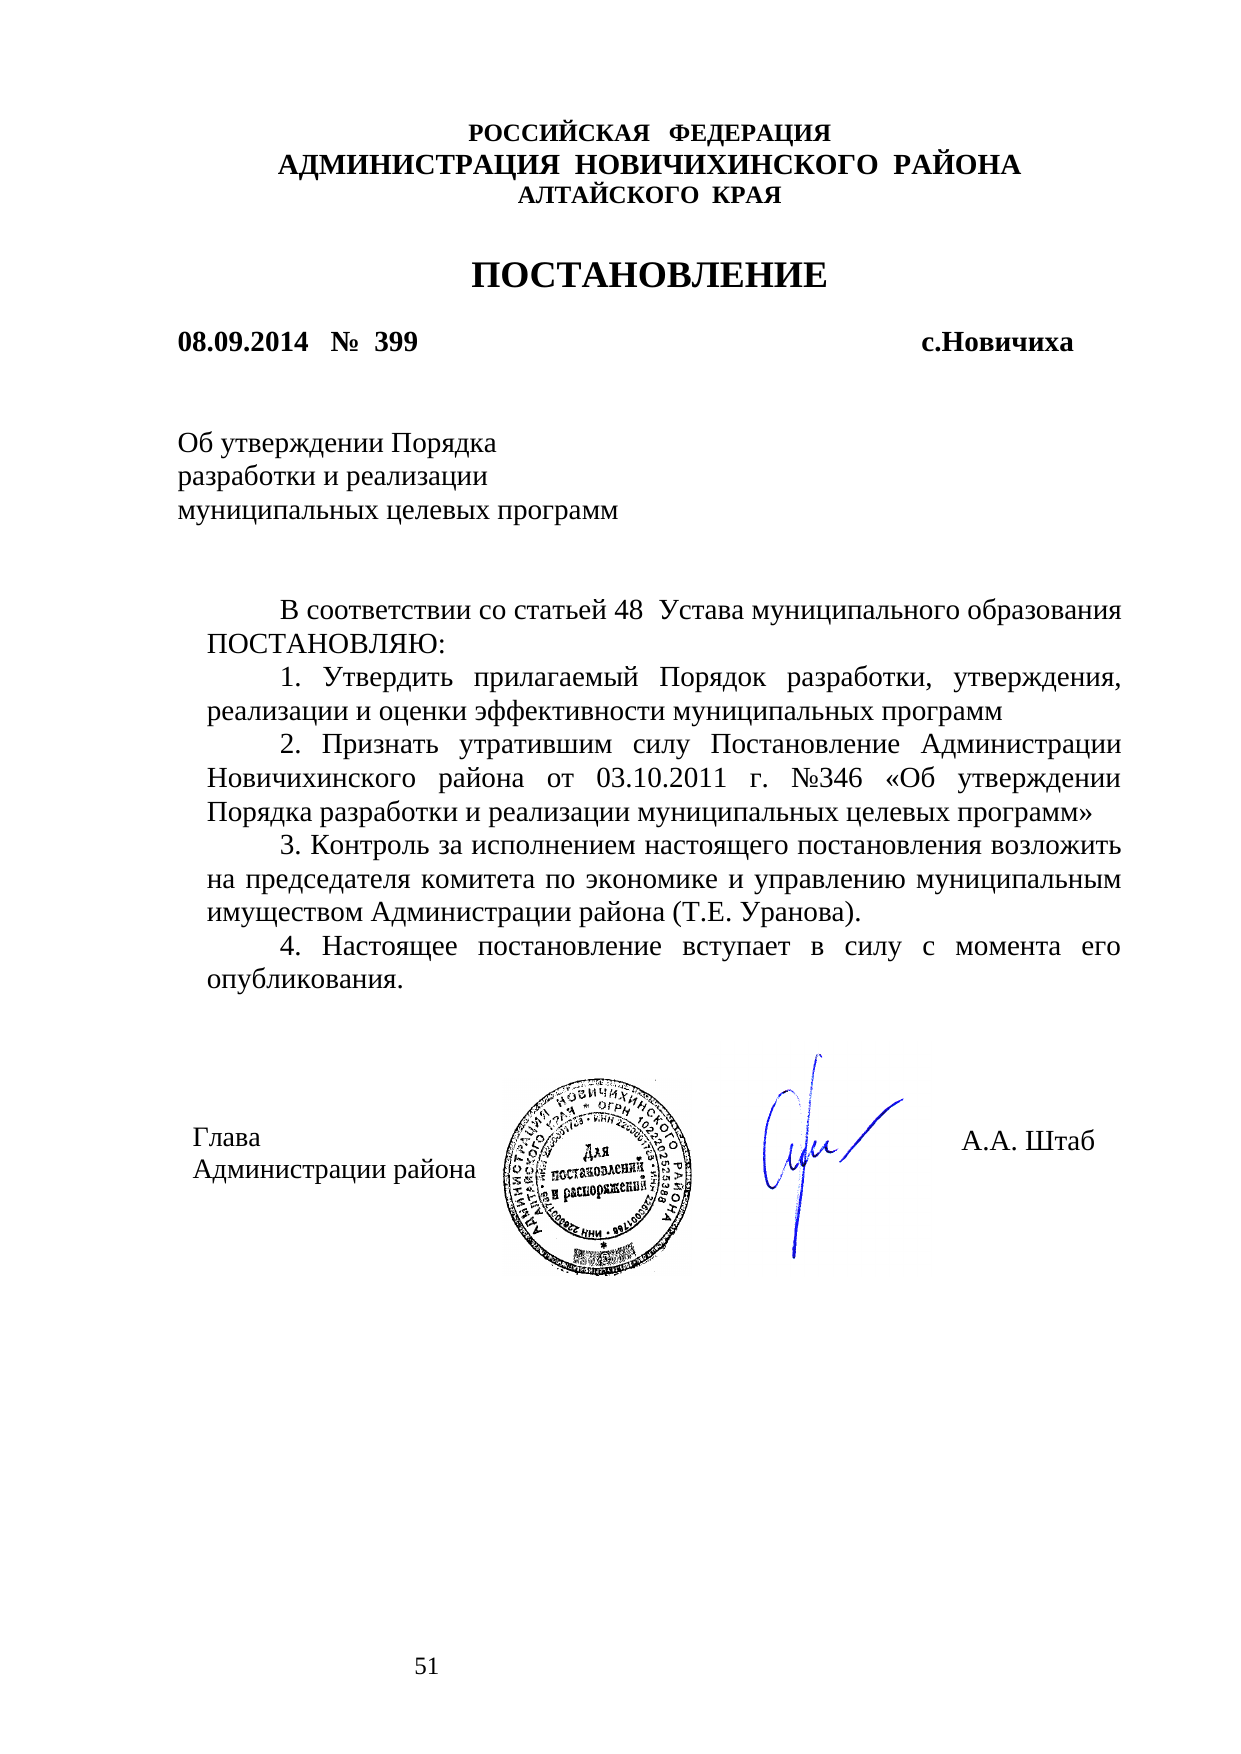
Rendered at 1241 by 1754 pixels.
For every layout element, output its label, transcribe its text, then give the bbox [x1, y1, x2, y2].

text В соответствии со статьей 48 Устава муниципального образования ПОСТАНОВЛЯЮ: [207, 592, 1122, 659]
text 08.09.2014 № 399 с.Новичиха [177, 324, 1122, 358]
subtitle АДМИНИСТРАЦИЯ НОВИЧИХИНСКОГО РАЙОНА [177, 147, 1122, 180]
text 3. Контроль за исполнением настоящего постановления возложить на председателя комитета по экономике и управлению муниципальным имуществом Администрации района (Т.Е. Уранова). [207, 827, 1122, 928]
title муниципальных целевых программ [177, 492, 1122, 525]
title Об утверждении Порядка [177, 425, 1122, 458]
text 1. Утвердить прилагаемый Порядок разработки, утверждения, реализации и оценки эффективности муниципальных программ [207, 659, 1122, 727]
picture [706, 1041, 932, 1277]
text 4. Настоящее постановление вступает в силу с момента его опубликования. [207, 928, 1122, 995]
text РОССИЙСКАЯ ФЕДЕРАЦИЯ [177, 118, 1122, 147]
title разработки и реализации [177, 458, 1122, 492]
picture [502, 1078, 692, 1276]
text АЛТАЙСКОГО КРАЯ [177, 180, 1122, 209]
text 2. Признать утратившим силу Постановление Администрации Новичихинского района от 03.10.2011 г. №346 «Об утверждении Порядка разработки и реализации муниципальных целевых программ» [207, 727, 1122, 827]
subtitle ПОСТАНОВЛЕНИЕ [177, 252, 1122, 295]
